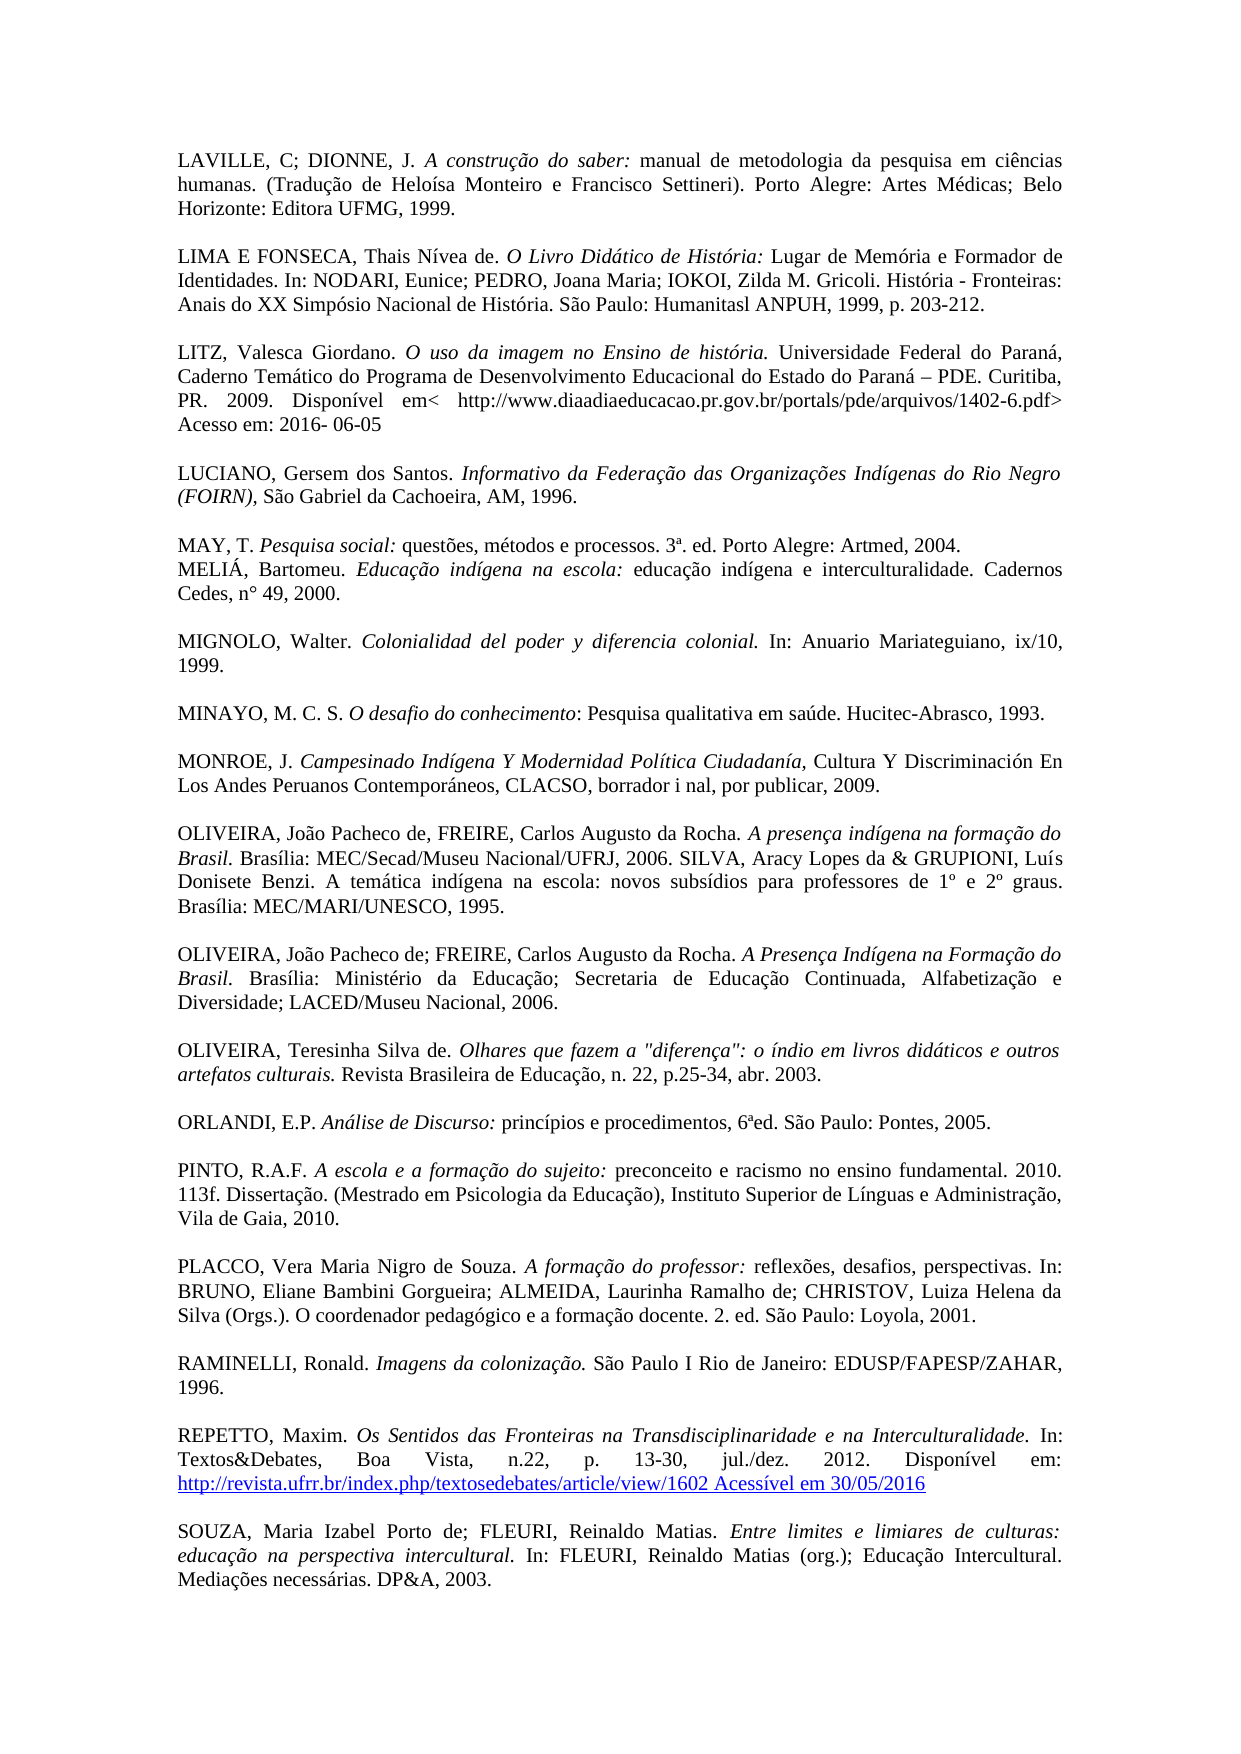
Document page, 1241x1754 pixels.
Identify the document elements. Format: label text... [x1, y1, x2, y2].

text MINAYO, M. C. S. O desafio do conhecimento: Pesquisa qualitativa em saúde. Hucitec-Abrasco, 1993. [177, 701, 1063, 725]
text REPETTO, Maxim. Os Sentidos das Fronteiras na Transdisciplinaridade e na Interculturalidade. In: Textos&Debates, Boa Vista, n.22, p. 13-30, jul./dez. 2012. Disponível em: http://revista.ufrr.br/index.php/textosedebates/article/view/1602 Acessível em 30/05/2016 [177, 1423, 1063, 1495]
text OLIVEIRA, João Pacheco de; FREIRE, Carlos Augusto da Rocha. A Presença Indígena na Formação do Brasil. Brasília: Ministério da Educação; Secretaria de Educação Continuada, Alfabetização e Diversidade; LACED/Museu Nacional, 2006. [177, 942, 1063, 1014]
text OLIVEIRA, João Pacheco de, FREIRE, Carlos Augusto da Rocha. A presença indígena na formação do Brasil. Brasília: MEC/Secad/Museu Nacional/UFRJ, 2006. SILVA, Aracy Lopes da & GRUPIONI, Luís Donisete Benzi. A temática indígena na escola: novos subsídios para professores de 1º e 2º graus. Brasília: MEC/MARI/UNESCO, 1995. [177, 821, 1063, 918]
text MIGNOLO, Walter. Colonialidad del poder y diferencia colonial. In: Anuario Mariateguiano, ix/10, 1999. [177, 629, 1063, 677]
text ORLANDI, E.P. Análise de Discurso: princípios e procedimentos, 6ªed. São Paulo: Pontes, 2005. [177, 1110, 1063, 1134]
text MELIÁ, Bartomeu. Educação indígena na escola: educação indígena e interculturalidade. Cadernos Cedes, n° 49, 2000. [177, 557, 1063, 605]
text OLIVEIRA, Teresinha Silva de. Olhares que fazem a "diferença": o índio em livros didáticos e outros artefatos culturais. Revista Brasileira de Educação, n. 22, p.25-34, abr. 2003. [177, 1038, 1063, 1086]
text PINTO, R.A.F. A escola e a formação do sujeito: preconceito e racismo no ensino fundamental. 2010. 113f. Dissertação. (Mestrado em Psicologia da Educação), Instituto Superior de Línguas e Administração, Vila de Gaia, 2010. [177, 1158, 1063, 1230]
text PLACCO, Vera Maria Nigro de Souza. A formação do professor: reflexões, desafios, perspectivas. In: BRUNO, Eliane Bambini Gorgueira; ALMEIDA, Laurinha Ramalho de; CHRISTOV, Luiza Helena da Silva (Orgs.). O coordenador pedagógico e a formação docente. 2. ed. São Paulo: Loyola, 2001. [177, 1254, 1063, 1327]
text LAVILLE, C; DIONNE, J. A construção do saber: manual de metodologia da pesquisa em ciências humanas. (Tradução de Heloísa Monteiro e Francisco Settineri). Porto Alegre: Artes Médicas; Belo Horizonte: Editora UFMG, 1999. [177, 148, 1063, 220]
text LIMA E FONSECA, Thais Nívea de. O Livro Didático de História: Lugar de Memória e Formador de Identidades. In: NODARI, Eunice; PEDRO, Joana Maria; IOKOI, Zilda M. Gricoli. História - Fronteiras: Anais do XX Simpósio Nacional de História. São Paulo: Humanitasl ANPUH, 1999, p. 203-212. [177, 244, 1063, 316]
text LUCIANO, Gersem dos Santos. Informativo da Federação das Organizações Indígenas do Rio Negro (FOIRN), São Gabriel da Cachoeira, AM, 1996. [177, 460, 1063, 508]
text RAMINELLI, Ronald. Imagens da colonização. São Paulo I Rio de Janeiro: EDUSP/FAPESP/ZAHAR, 1996. [177, 1351, 1063, 1399]
text MAY, T. Pesquisa social: questões, métodos e processos. 3ª. ed. Porto Alegre: Artmed, 2004. [177, 533, 1063, 557]
text MONROE, J. Campesinado Indígena Y Modernidad Política Ciudadanía, Cultura Y Discriminación En Los Andes Peruanos Contemporáneos, CLACSO, borrador i nal, por publicar, 2009. [177, 749, 1063, 797]
text SOUZA, Maria Izabel Porto de; FLEURI, Reinaldo Matias. Entre limites e limiares de culturas: educação na perspectiva intercultural. In: FLEURI, Reinaldo Matias (org.); Educação Intercultural. Mediações necessárias. DP&A, 2003. [177, 1519, 1063, 1591]
text LITZ, Valesca Giordano. O uso da imagem no Ensino de história. Universidade Federal do Paraná, Caderno Temático do Programa de Desenvolvimento Educacional do Estado do Paraná – PDE. Curitiba, PR. 2009. Disponível em< http://www.diaadiaeducacao.pr.gov.br/portals/pde/arquivos/1402-6.pdf> Acesso em: 2016- 06-05 [177, 340, 1063, 436]
